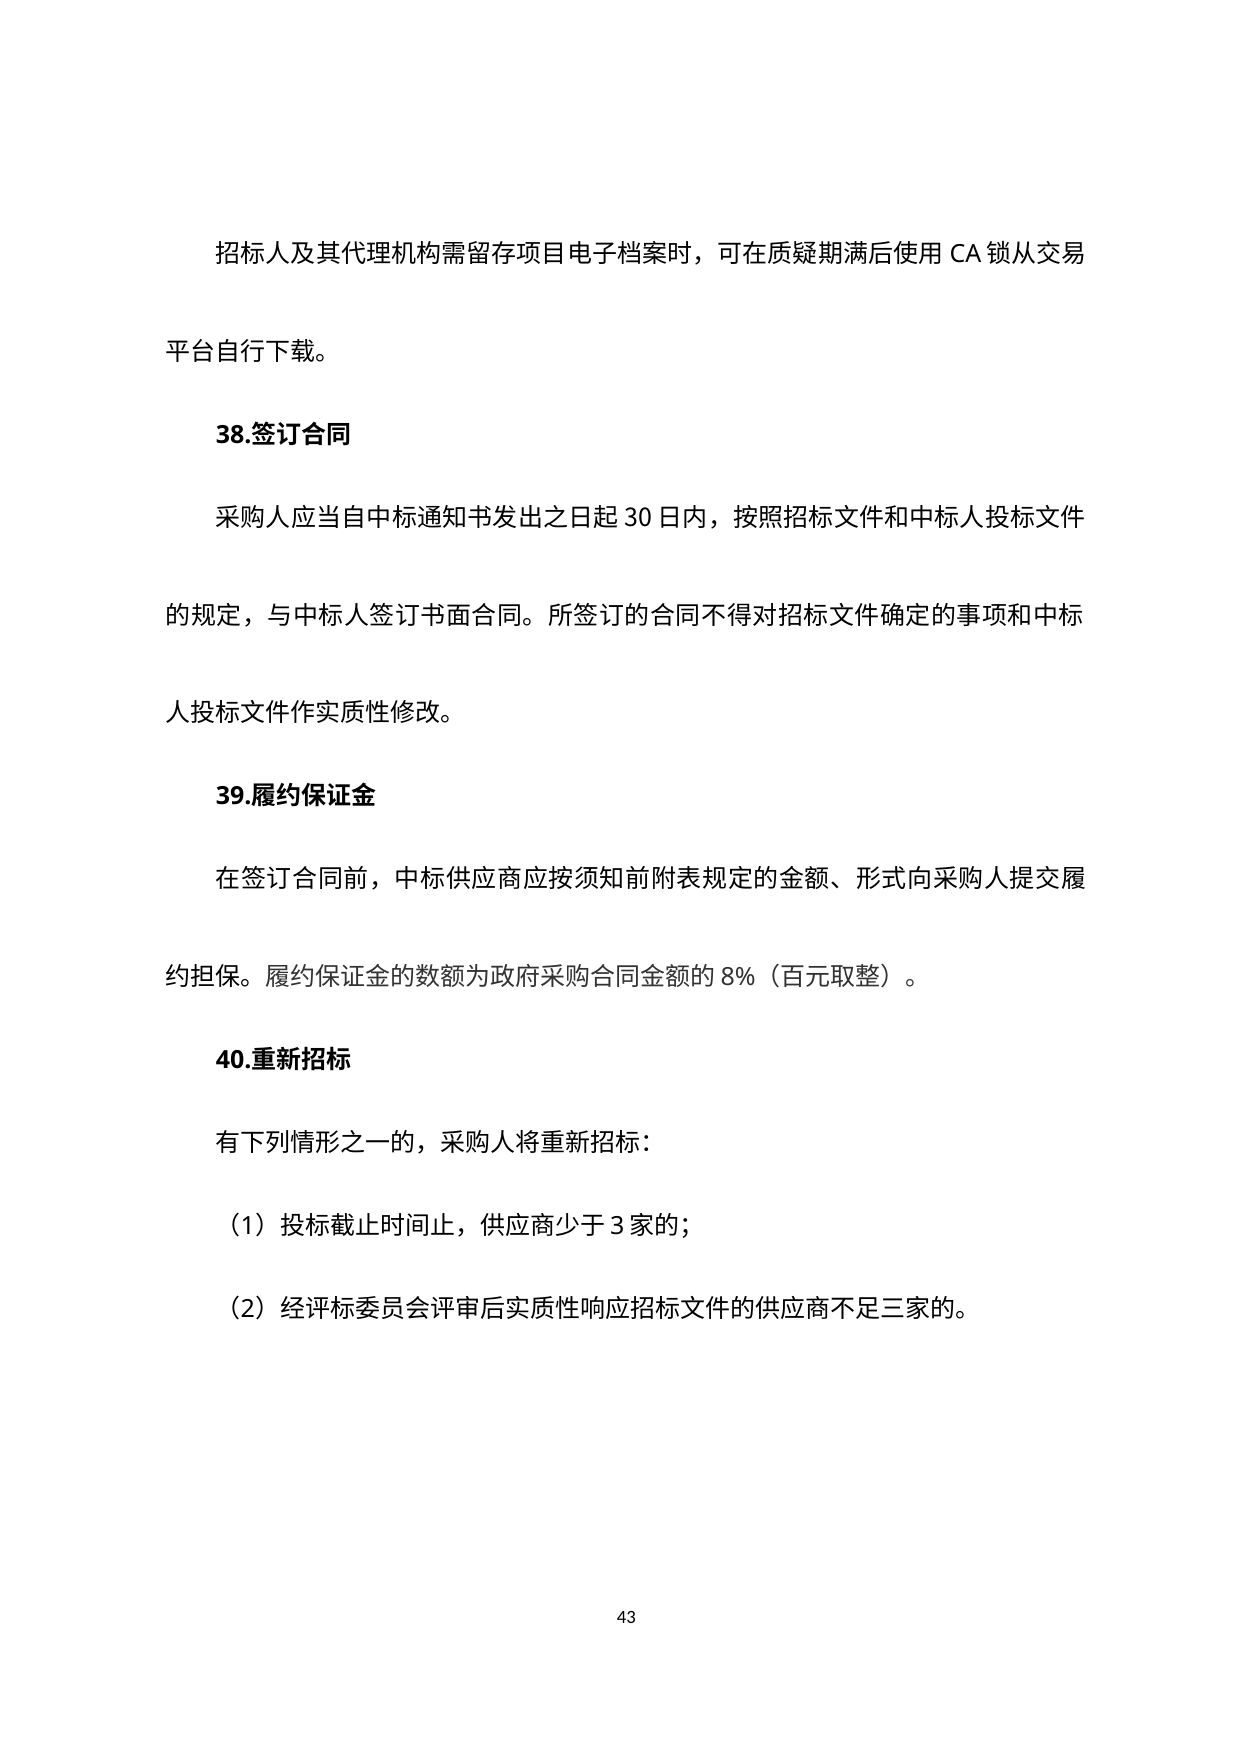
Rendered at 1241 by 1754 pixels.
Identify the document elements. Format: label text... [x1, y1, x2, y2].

text 40.重新招标 [165, 1025, 1087, 1090]
text （2）经评标委员会评审后实质性响应招标文件的供应商不足三家的。 [165, 1274, 1087, 1339]
text 在签订合同前，中标供应商应按须知前附表规定的金额、形式向采购人提交履约担保。履约保证金的数额为政府采购合同金额的8%（百元取整）。 [165, 844, 1087, 1007]
text 采购人应当自中标通知书发出之日起30日内，按照招标文件和中标人投标文件的规定，与中标人签订书面合同。所签订的合同不得对招标文件确定的事项和中标人投标文件作实质性修改。 [165, 483, 1087, 743]
text 有下列情形之一的，采购人将重新招标： [165, 1108, 1087, 1173]
text 招标人及其代理机构需留存项目电子档案时，可在质疑期满后使用CA锁从交易平台自行下载。 [165, 219, 1087, 382]
text （1）投标截止时间止，供应商少于3家的； [165, 1191, 1087, 1256]
text 38.签订合同 [165, 400, 1087, 465]
text 39.履约保证金 [165, 761, 1087, 826]
